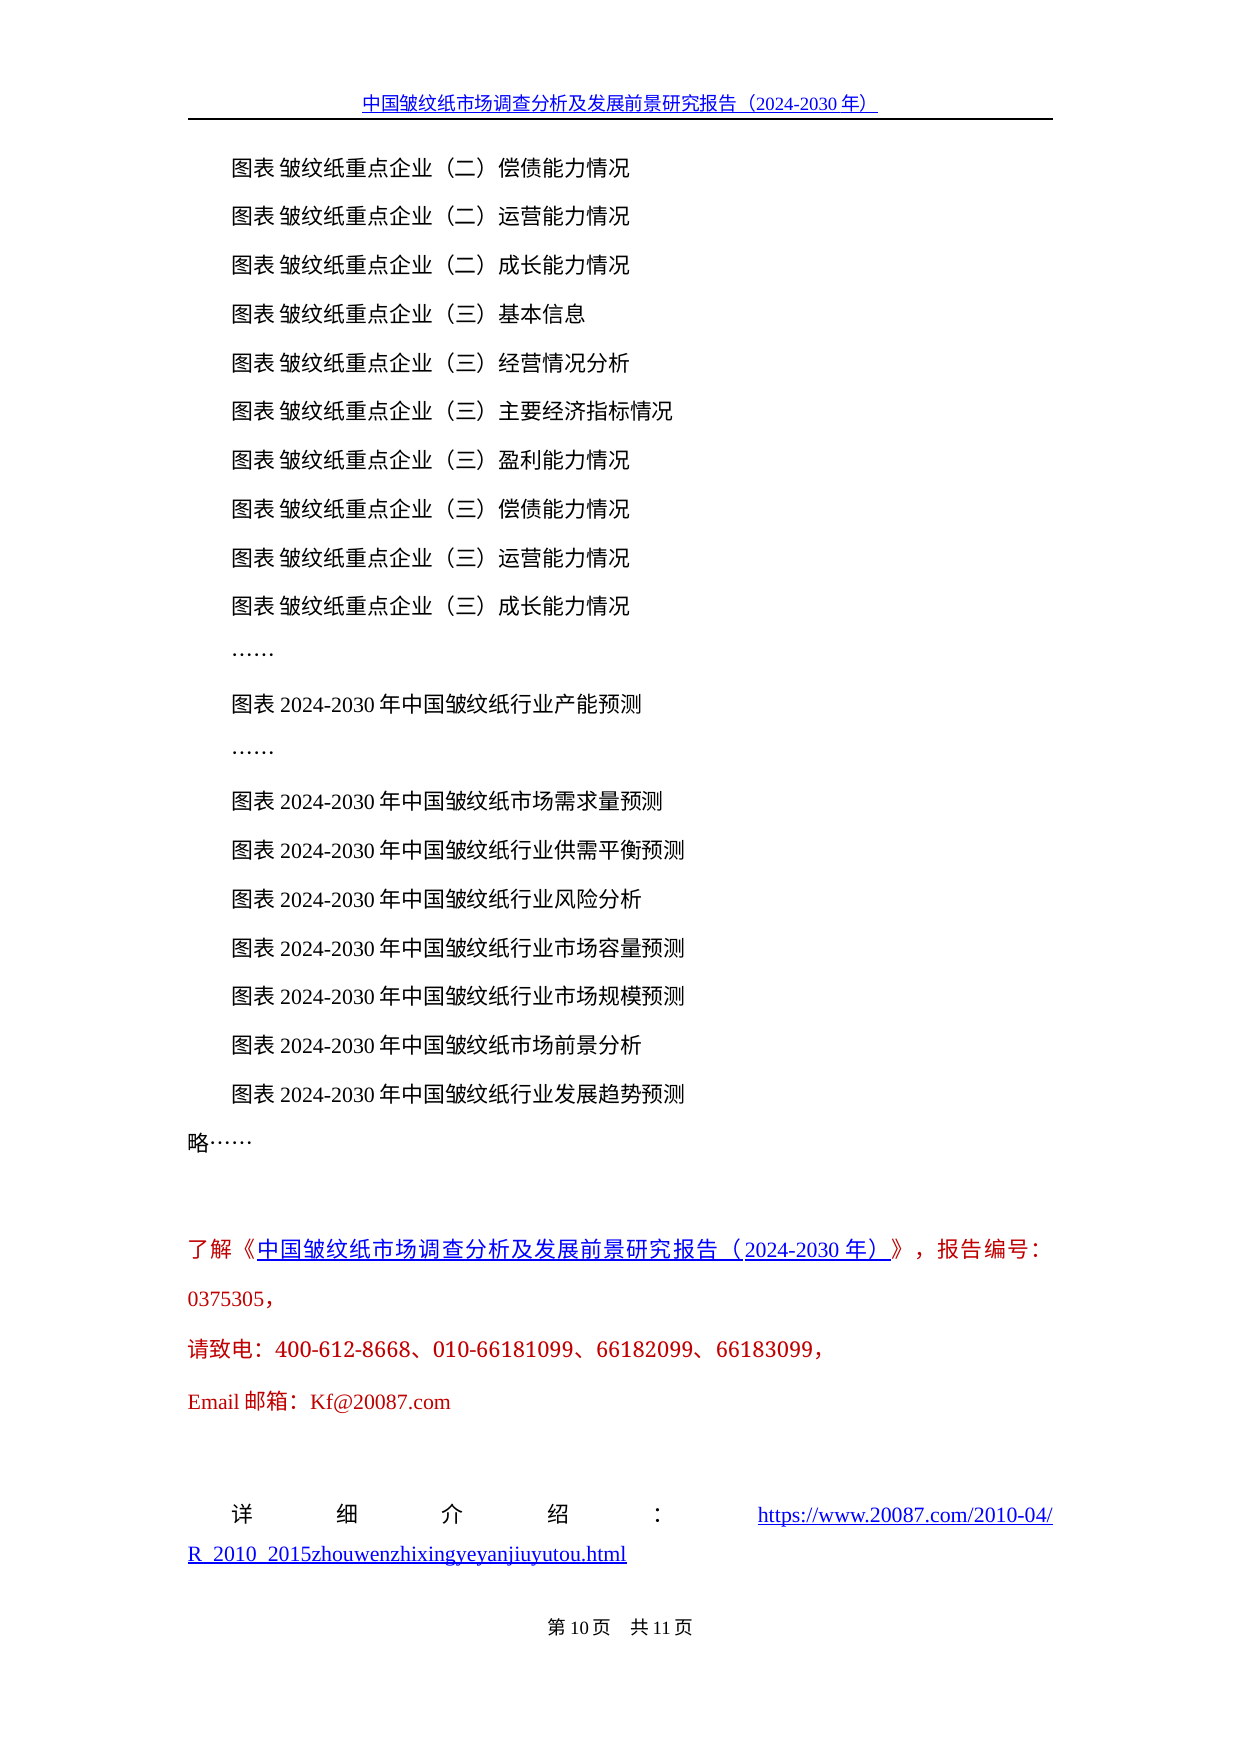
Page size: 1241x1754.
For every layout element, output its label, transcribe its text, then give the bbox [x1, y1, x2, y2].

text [187, 150, 1053, 1158]
text 详细介绍：https://www.20087.com/2010-04/R_2010_2015zhouwenzhixingyeyanjiuyutou.html [187, 1496, 1053, 1569]
text 了解《中国皱纹纸市场调查分析及发展前景研究报告（2024-2030年）》，报告编号：0375305， [187, 1232, 1053, 1313]
text 请致电：400-612-8668、010-66181099、66182099、66183099， [187, 1332, 1053, 1364]
text Email邮箱：Kf@20087.com [187, 1383, 1053, 1416]
